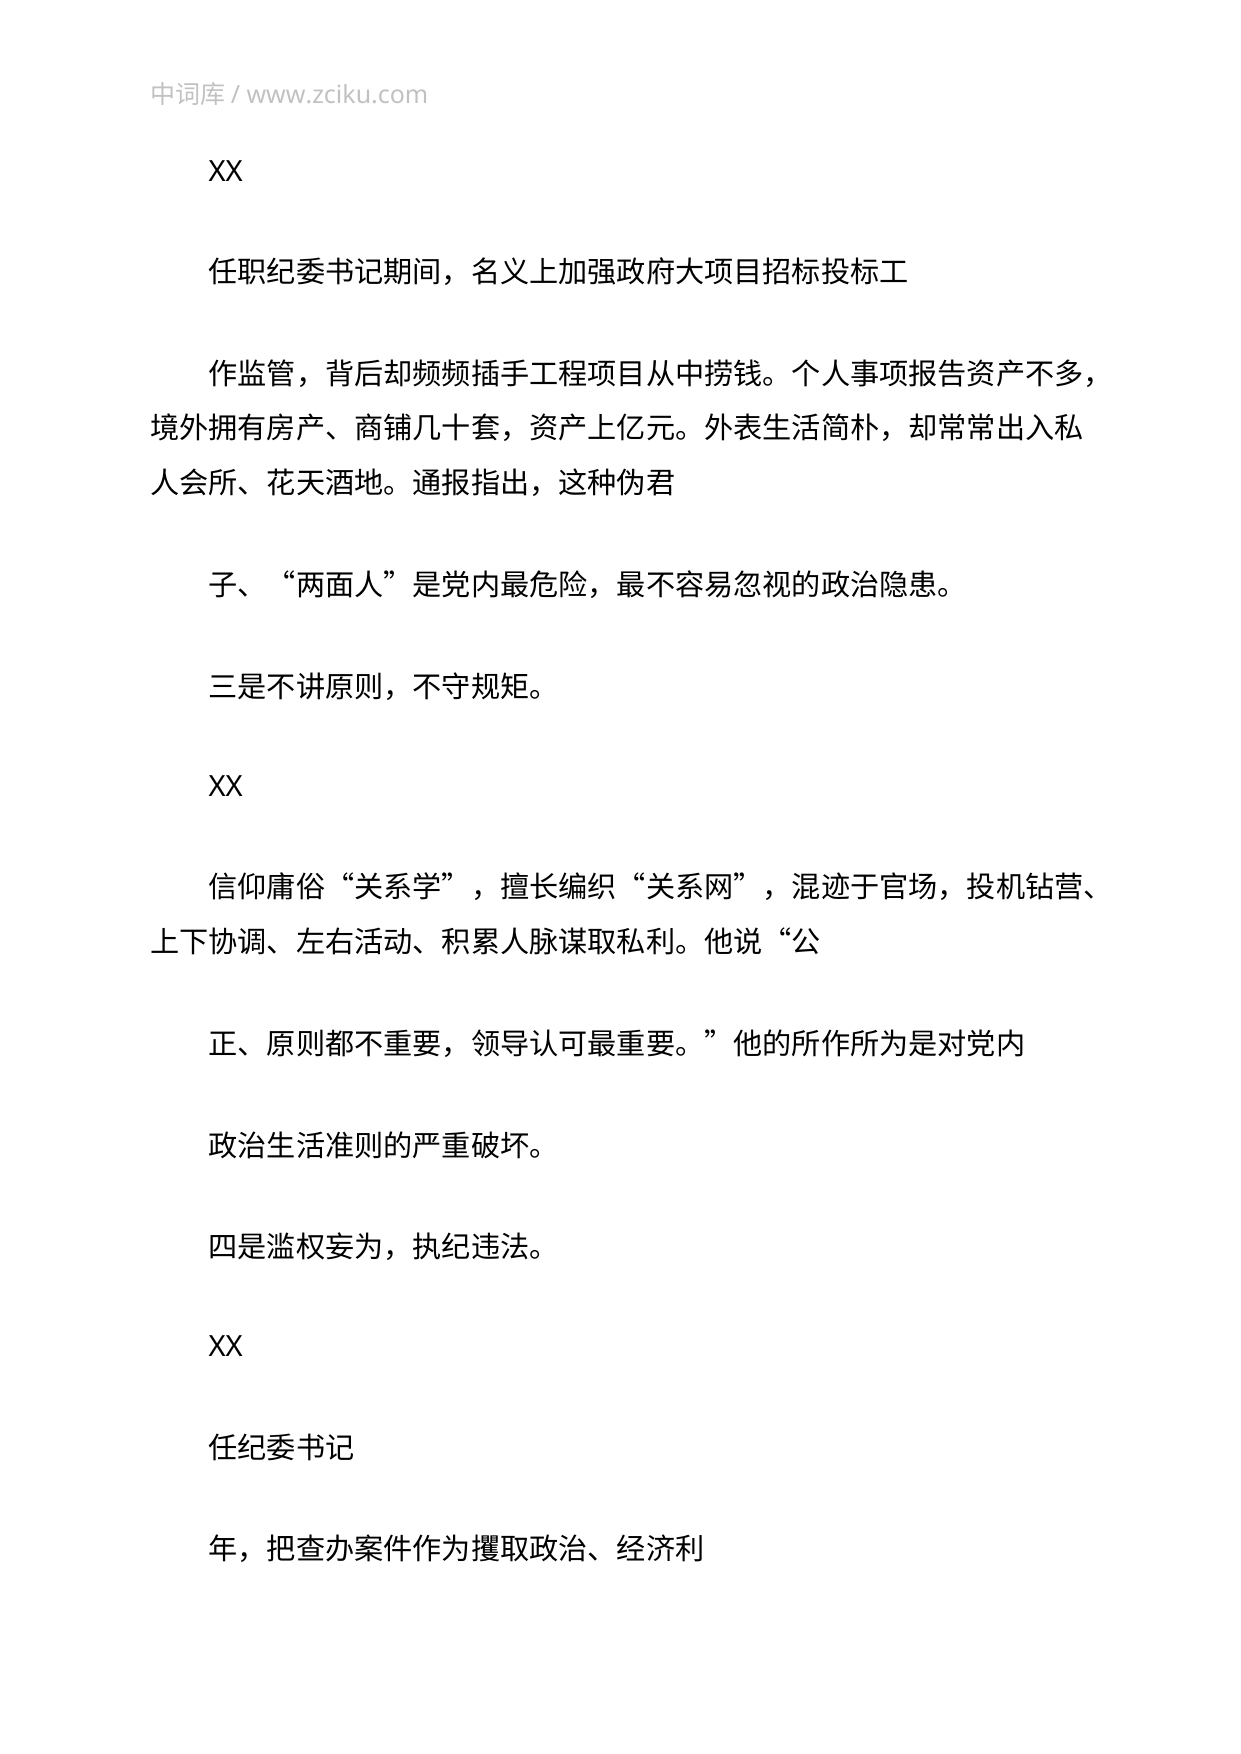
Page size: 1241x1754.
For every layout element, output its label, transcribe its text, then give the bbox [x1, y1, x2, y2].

text 年，把查办案件作为攫取政治、经济利 [150, 1526, 1090, 1568]
text 任纪委书记 [150, 1424, 1090, 1466]
text 三是不讲原则，不守规矩。 [150, 663, 1090, 706]
text 政治生活准则的严重破坏。 [150, 1122, 1090, 1164]
text 正、原则都不重要，领导认可最重要。”他的所作所为是对党内 [150, 1020, 1090, 1063]
text 四是滥权妄为，执纪违法。 [150, 1224, 1090, 1266]
text 作监管，背后却频频插手工程项目从中捞钱。个人事项报告资产不多，境外拥有房产、商铺几十套，资产上亿元。外表生活简朴，却常常出入私人会所、花天酒地。通报指出，这种伪君 [150, 350, 1090, 502]
text XX [150, 1326, 1090, 1365]
text XX [150, 765, 1090, 805]
text 子、“两面人”是党内最危险，最不容易忽视的政治隐患。 [150, 562, 1090, 604]
text 信仰庸俗“关系学”，擅长编织“关系网”，混迹于官场，投机钻营、上下协调、左右活动、积累人脉谋取私利。他说“公 [150, 864, 1090, 961]
text 任职纪委书记期间，名义上加强政府大项目招标投标工 [150, 248, 1090, 291]
text XX [150, 150, 1090, 190]
